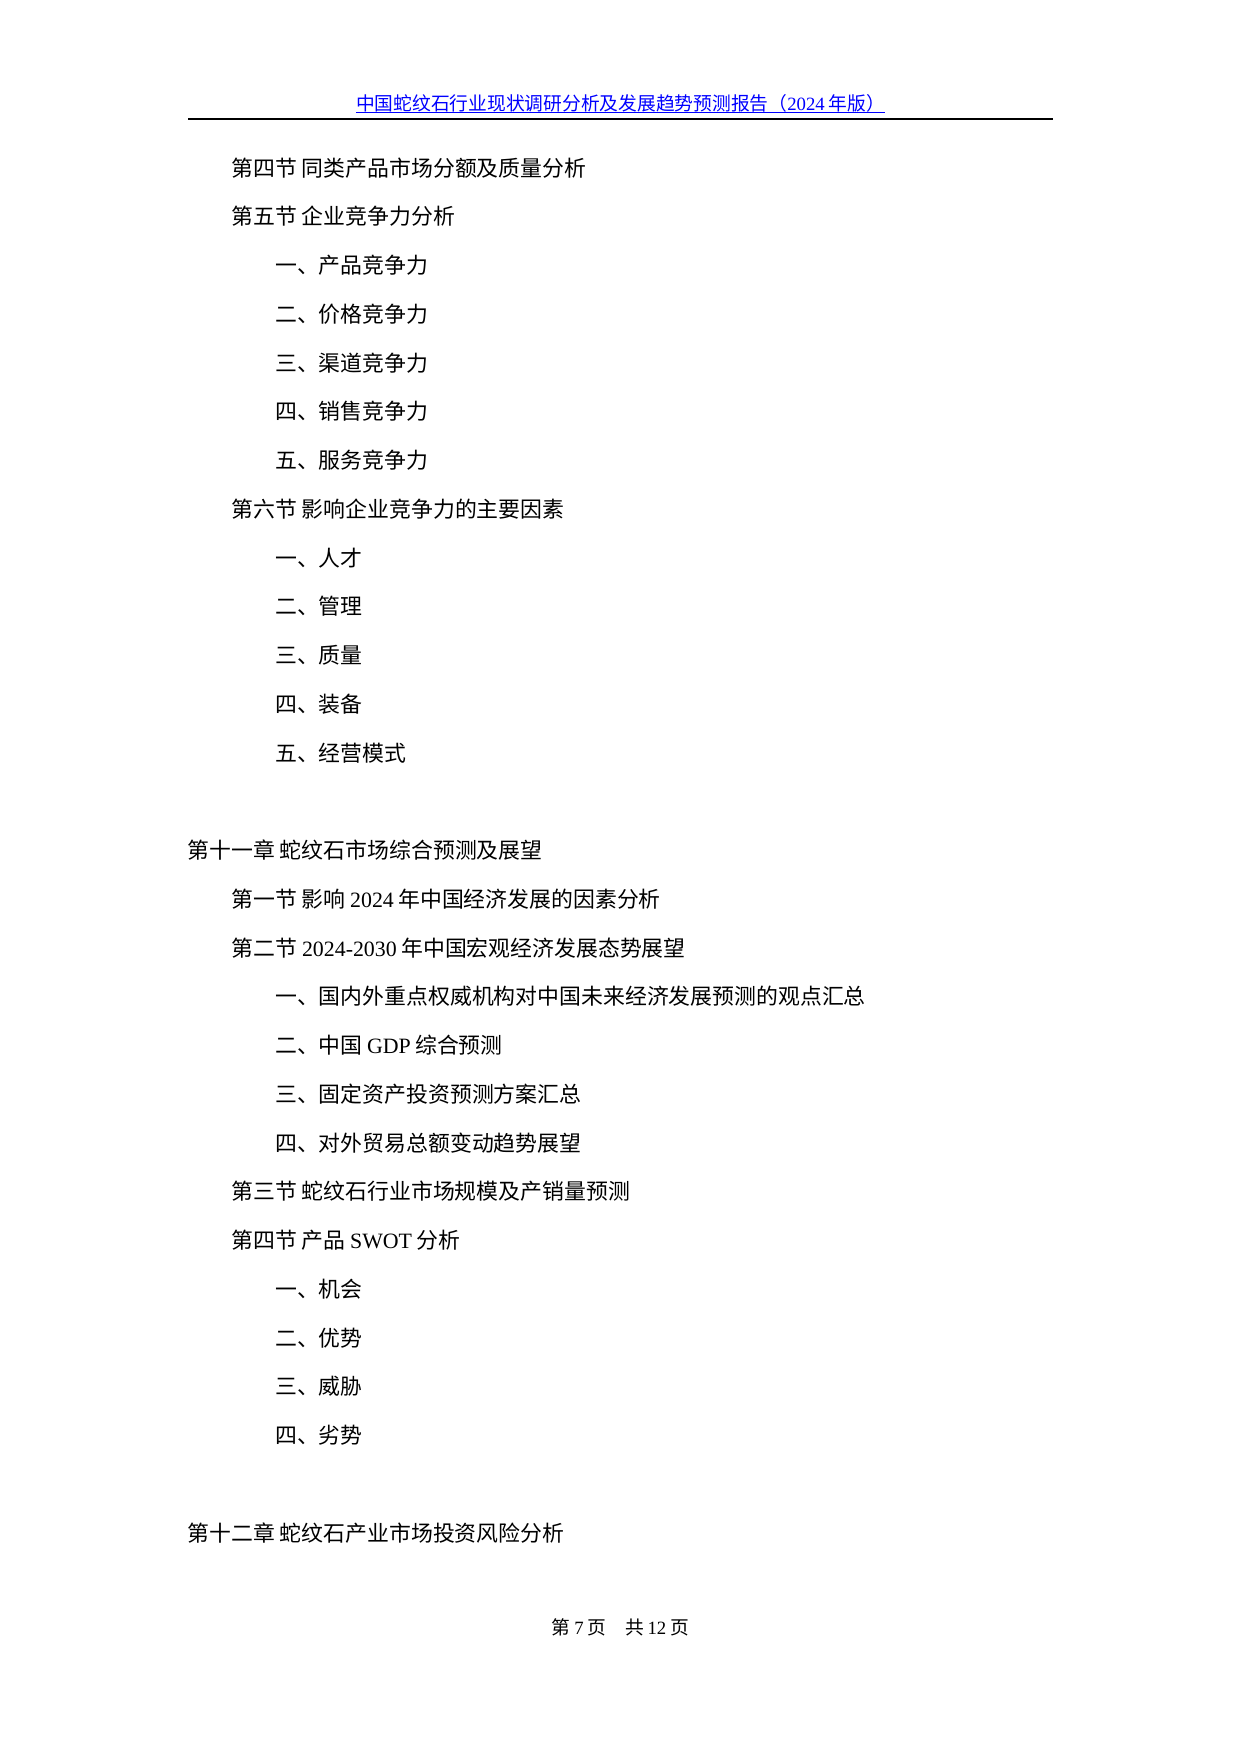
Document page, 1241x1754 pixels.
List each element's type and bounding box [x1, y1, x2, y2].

text [187, 150, 1053, 1548]
